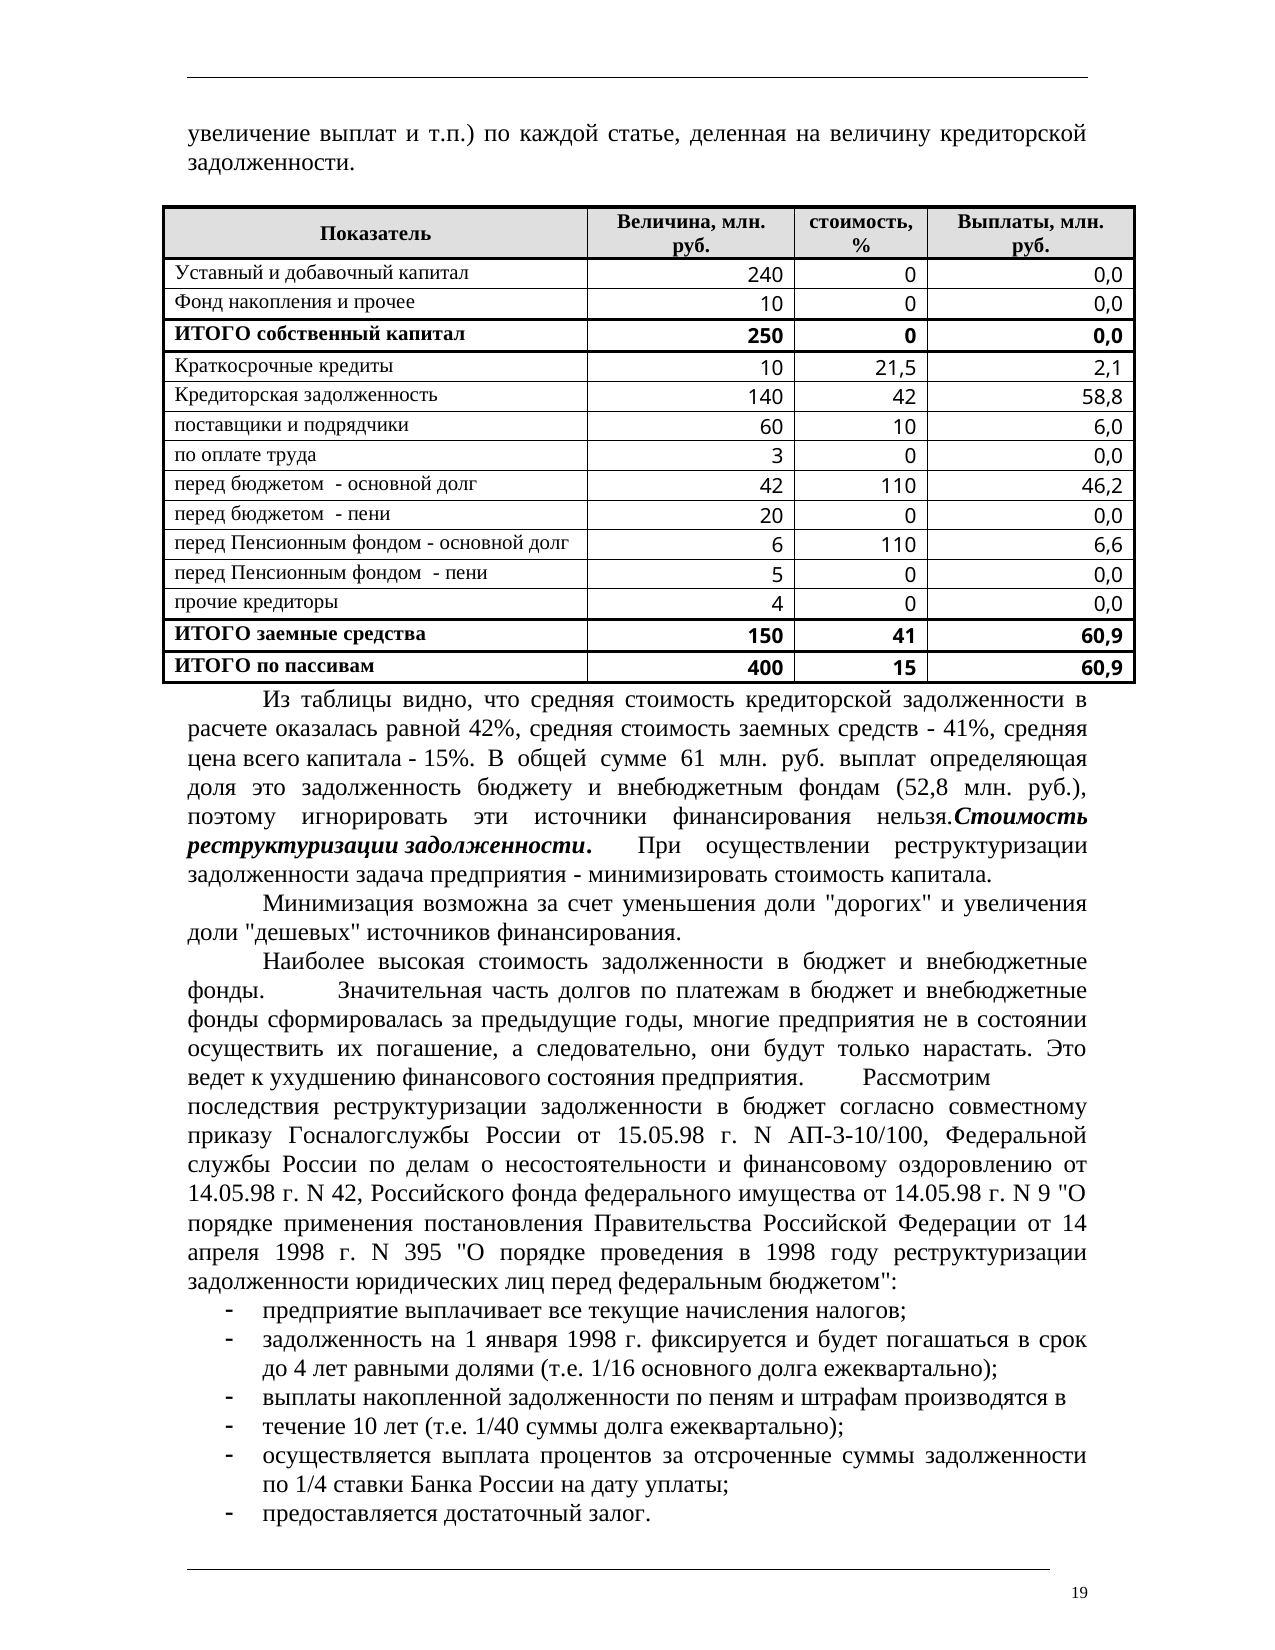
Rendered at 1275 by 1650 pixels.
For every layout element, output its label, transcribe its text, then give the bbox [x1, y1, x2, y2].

table_cell поставщики и подрядчики [165, 412, 587, 440]
table_header стоимость, % [795, 209, 927, 257]
table_cell 3 [588, 441, 794, 470]
table_cell 140 [588, 382, 794, 411]
table_cell перед бюджетом - основной долг [165, 471, 587, 499]
table_cell Фонд накопления и прочее [165, 289, 587, 318]
list выплаты накопленной задолженности по пеням и штрафам производятся в [225, 1382, 1088, 1411]
table_cell 10 [588, 353, 794, 381]
table_cell 6,6 [928, 530, 1133, 559]
table_cell 400 [588, 653, 794, 681]
table_cell 0,0 [928, 441, 1133, 470]
table_cell 110 [795, 530, 927, 559]
table_cell 240 [588, 260, 794, 288]
table_cell 6 [588, 530, 794, 559]
table_cell 2,1 [928, 353, 1133, 381]
table_cell 46,2 [928, 471, 1133, 499]
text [187, 118, 1088, 176]
table_cell 0 [795, 260, 927, 288]
table_cell 0 [795, 321, 927, 349]
table_cell 20 [588, 501, 794, 529]
table_cell 0 [795, 441, 927, 470]
table_header Величина, млн. руб. [588, 209, 794, 257]
list осуществляется выплата процентов за отсроченные суммы задолженности по 1/4 ставки Банка России на дату уплаты; [225, 1440, 1088, 1498]
table_cell Краткосрочные кредиты [165, 353, 587, 381]
table_cell 0 [795, 289, 927, 318]
table_cell 42 [588, 471, 794, 499]
table_cell 6,0 [928, 412, 1133, 440]
table_cell 60 [588, 412, 794, 440]
table_cell перед Пенсионным фондом - основной долг [165, 530, 587, 559]
list течение 10 лет (т.е. 1/40 суммы долга ежеквартально); [225, 1411, 1088, 1440]
list предприятие выплачивает все текущие начисления налогов; [225, 1294, 1088, 1324]
table_cell перед бюджетом - пени [165, 501, 587, 529]
table_cell ИТОГО по пассивам [165, 653, 587, 681]
table_cell 60,9 [928, 653, 1133, 681]
text Минимизация возможна за счет уменьшения доли "дорогих" и увеличения доли "дешевых" источников финансирования. [187, 888, 1088, 946]
table_cell 0,0 [928, 501, 1133, 529]
table_cell 150 [588, 621, 794, 649]
table_cell Уставный и добавочный капитал [165, 260, 587, 288]
table_cell 4 [588, 589, 794, 618]
list задолженность на 1 января 1998 г. фиксируется и будет погашаться в срок до 4 лет равными долями (т.е. 1/16 основного долга ежеквартально); [225, 1324, 1088, 1382]
table_cell 0 [795, 501, 927, 529]
table_cell ИТОГО собственный капитал [165, 321, 587, 349]
table_cell 0,0 [928, 321, 1133, 349]
table_cell 0,0 [928, 589, 1133, 618]
table_cell 42 [795, 382, 927, 411]
table_cell 0 [795, 560, 927, 588]
table_cell 10 [588, 289, 794, 318]
table_cell 0,0 [928, 560, 1133, 588]
list предоставляется достаточный залог. [225, 1498, 1088, 1527]
table_cell 0,0 [928, 260, 1133, 288]
table_cell прочие кредиторы [165, 589, 587, 618]
table_cell 110 [795, 471, 927, 499]
table_cell 5 [588, 560, 794, 588]
table_cell 250 [588, 321, 794, 349]
table_cell Кредиторская задолженность [165, 382, 587, 411]
table_header Показатель [165, 209, 587, 257]
table_cell 0,0 [928, 289, 1133, 318]
table_cell 0 [795, 589, 927, 618]
table_cell ИТОГО заемные средства [165, 621, 587, 649]
table_cell 41 [795, 621, 927, 649]
table_cell 21,5 [795, 353, 927, 381]
table_cell 58,8 [928, 382, 1133, 411]
table_cell 15 [795, 653, 927, 681]
table_cell 60,9 [928, 621, 1133, 649]
text Наиболее высокая стоимость задолженности в бюджет и внебюджетные фонды. Значительная часть долгов по платежам в бюджет и внебюджетные фонды сформировалась за предыдущие годы, многие предприятия не в состоянии осуществить их погашение, а следовательно, они будут только нарастать. Это ведет к ухудшению финансового состояния предприятия. Рассмотрим последствия реструктуризации задолженности в бюджет согласно совместному приказу Госналогслужбы России от 15.05.98 г. N АП-3-10/100, Федеральной службы России по делам о несостоятельности и финансовому оздоровлению от 14.05.98 г. N 42, Российского фонда федерального имущества от 14.05.98 г. N 9 "О порядке применения постановления Правительства Российской Федерации от 14 апреля 1998 г. N 395 "О порядке проведения в 1998 году реструктуризации задолженности юридических лиц перед федеральным бюджетом": [187, 946, 1088, 1294]
table_cell 10 [795, 412, 927, 440]
text Из таблицы видно, что средняя стоимость кредиторской задолженности в расчете оказалась равной 42%, средняя стоимость заемных средств - 41%, средняя цена всего капитала - 15%. В общей сумме 61 млн. руб. выплат определяющая доля это задолженность бюджету и внебюджетным фондам (52,8 млн. руб.), поэтому игнорировать эти источники финансирования нельзя.Стоимость реструктуризации задолженности. При осуществлении реструктуризации задолженности задача предприятия - минимизировать стоимость капитала. [187, 684, 1088, 888]
table_cell по оплате труда [165, 441, 587, 470]
table_cell перед Пенсионным фондом - пени [165, 560, 587, 588]
table_header Выплаты, млн. руб. [928, 209, 1133, 257]
